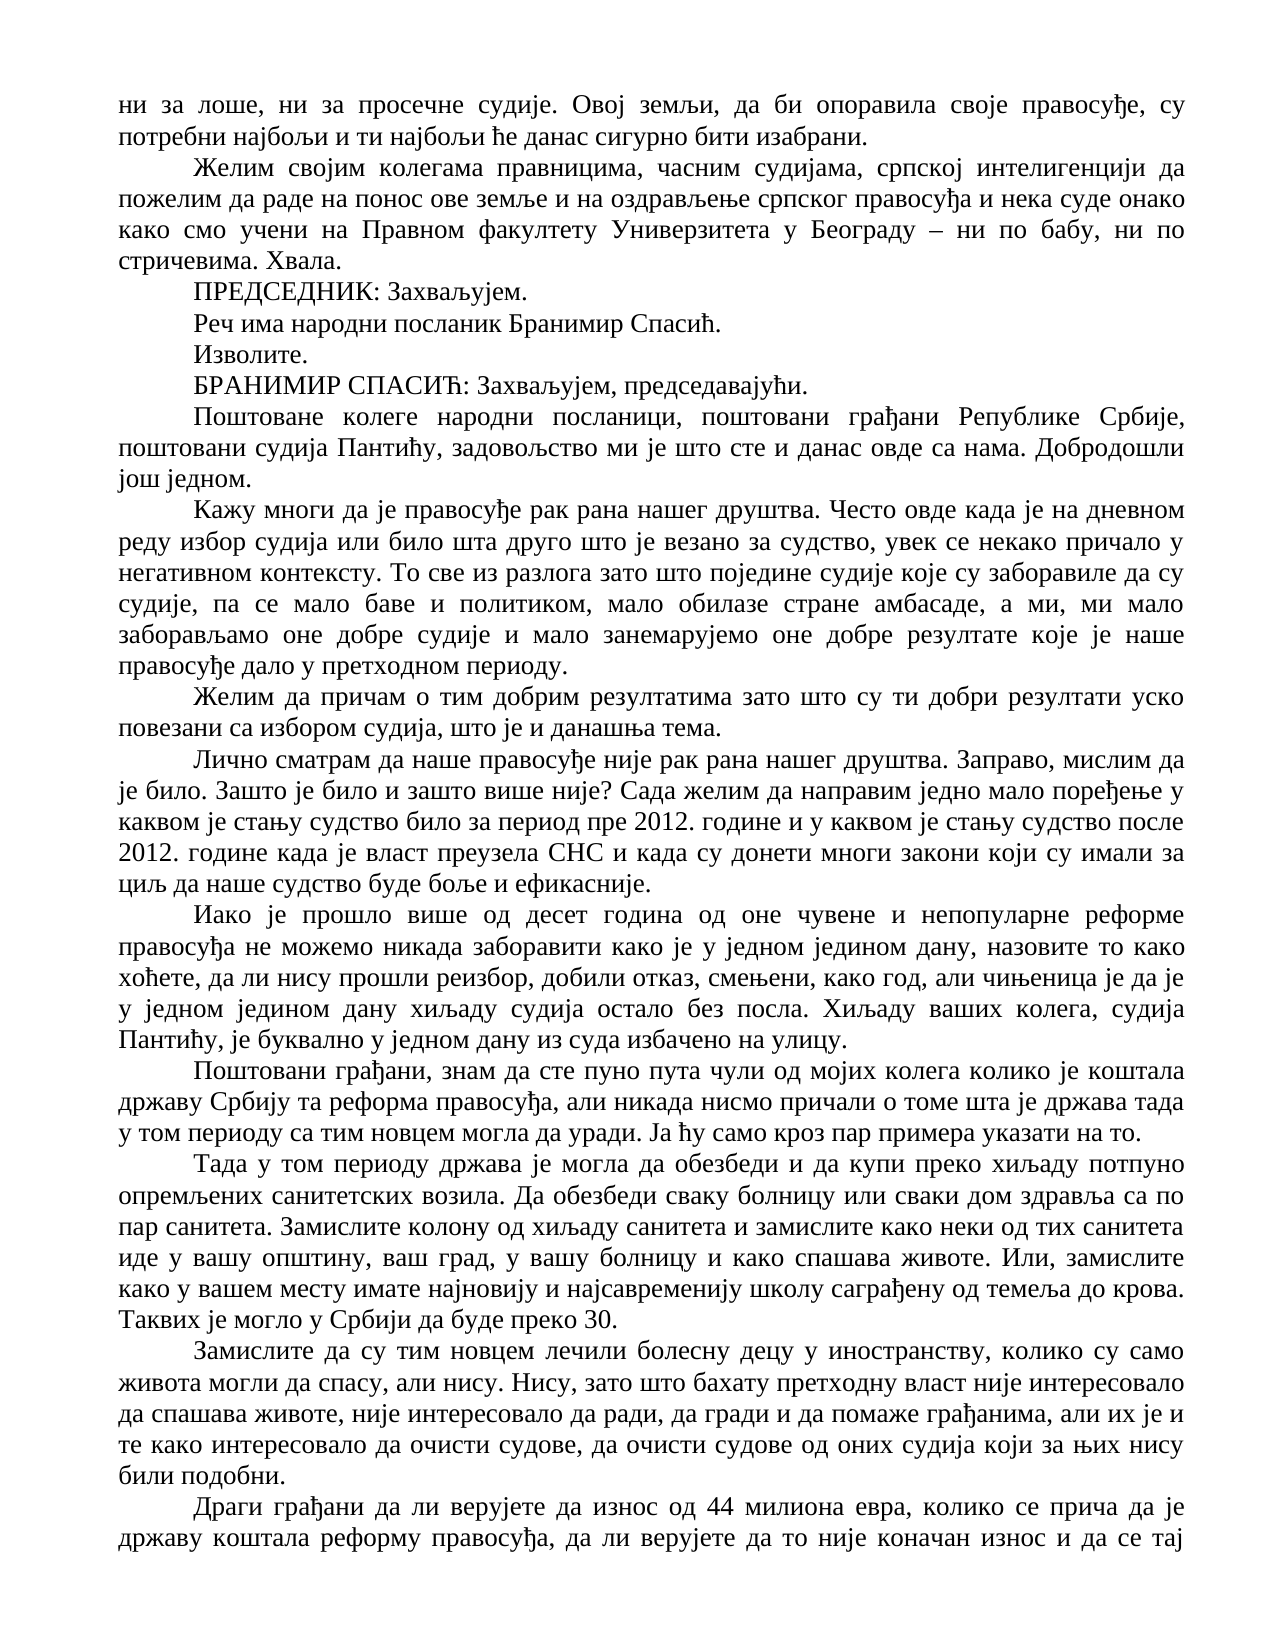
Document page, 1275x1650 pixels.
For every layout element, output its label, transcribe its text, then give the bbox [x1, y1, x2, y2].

text Кажу многи да је правосуђе рак рана нашег друштва. Често овде када је на дневном реду избор судија или било шта друго што је везано за судство, увек се некако причало у негативном контексту. То све из разлога зато што поједине судије које су заборавиле да су судије, па се мало баве и политиком, мало обилазе стране амбасаде, а ми, ми мало заборављамо оне добре судије и мало занемарујемо оне добре резултате које је наше правосуђе дало у претходном периоду. [118, 493, 1186, 680]
text Тада у том периоду држава је могла да обезбеди и да купи преко хиљаду потпуно опремљених санитетских возила. Да обезбеди сваку болницу или сваки дом здравља са по пар санитета. Замислите колону од хиљаду санитета и замислите како неки од тих санитета иде у вашу општину, ваш град, у вашу болницу и како спашава животе. Или, замислите како у вашем месту имате најновију и најсавременију школу саграђену од темеља до крова. Таквих је могло у Србији да буде преко 30. [118, 1148, 1186, 1334]
text Желим да причам о тим добрим резултатима зато што су ти добри резултати уско повезани са избором судија, што је и данашња тема. [118, 680, 1186, 743]
text Реч има народни посланик Бранимир Спасић. [118, 307, 1186, 338]
text Изволите. [118, 338, 1186, 369]
text Лично сматрам да наше правосуђе није рак рана нашег друштва. Заправо, мислим да је било. Зашто је било и зашто више није? Сада желим да направим једно мало поређење у каквом је стању судство било за период пре 2012. године и у каквом је стању судство после 2012. године када је власт преузела СНС и када су донети многи закони који су имали за циљ да наше судство буде боље и ефикасније. [118, 743, 1186, 898]
text Желим својим колегама правницима, часним судијама, српској интелигенцији да пожелим да раде на понос ове земље и на оздрављење српског правосуђа и нека суде онако како смо учени на Правном факултету Универзитета у Београду – ни по бабу, ни по стричевима. Хвала. [118, 151, 1186, 276]
text Замислите да су тим новцем лечили болесну децу у иностранству, колико су само живота могли да спасу, али нису. Нису, зато што бахату претходну власт није интересовало да спашава животе, није интересовало да ради, да гради и да помаже грађанима, али их је и те како интересовало да очисти судове, да очисти судове од оних судија који за њих нису били подобни. [118, 1334, 1186, 1490]
text ПРЕДСЕДНИК: Захваљујем. [118, 276, 1186, 307]
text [118, 1490, 1186, 1552]
text БРАНИМИР СПАСИЋ: Захваљујем, председавајући. [118, 369, 1186, 400]
text Поштовани грађани, знам да сте пуно пута чули од мојих колега колико је коштала државу Србију та реформа правосуђа, али никада нисмо причали о томе шта је држава тада у том периоду са тим новцем могла да уради. Ја ћу само кроз пар примера указати на то. [118, 1054, 1186, 1148]
text Иако је прошло више од десет година од оне чувене и непопуларне реформе правосуђа не можемо никада заборавити како је у једном једином дану, назовите то како хоћете, да ли нису прошли реизбор, добили отказ, смењени, како год, али чињеница је да је у једном једином дану хиљаду судија остало без посла. Хиљаду ваших колега, судија Пантићу, је буквално у једном дану из суда избачено на улицу. [118, 898, 1186, 1054]
text Поштоване колеге народни посланици, поштовани грађани Републике Србије, поштовани судија Пантићу, задовољство ми је што сте и данас овде са нама. Добродошли још једном. [118, 400, 1186, 493]
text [118, 89, 1186, 151]
